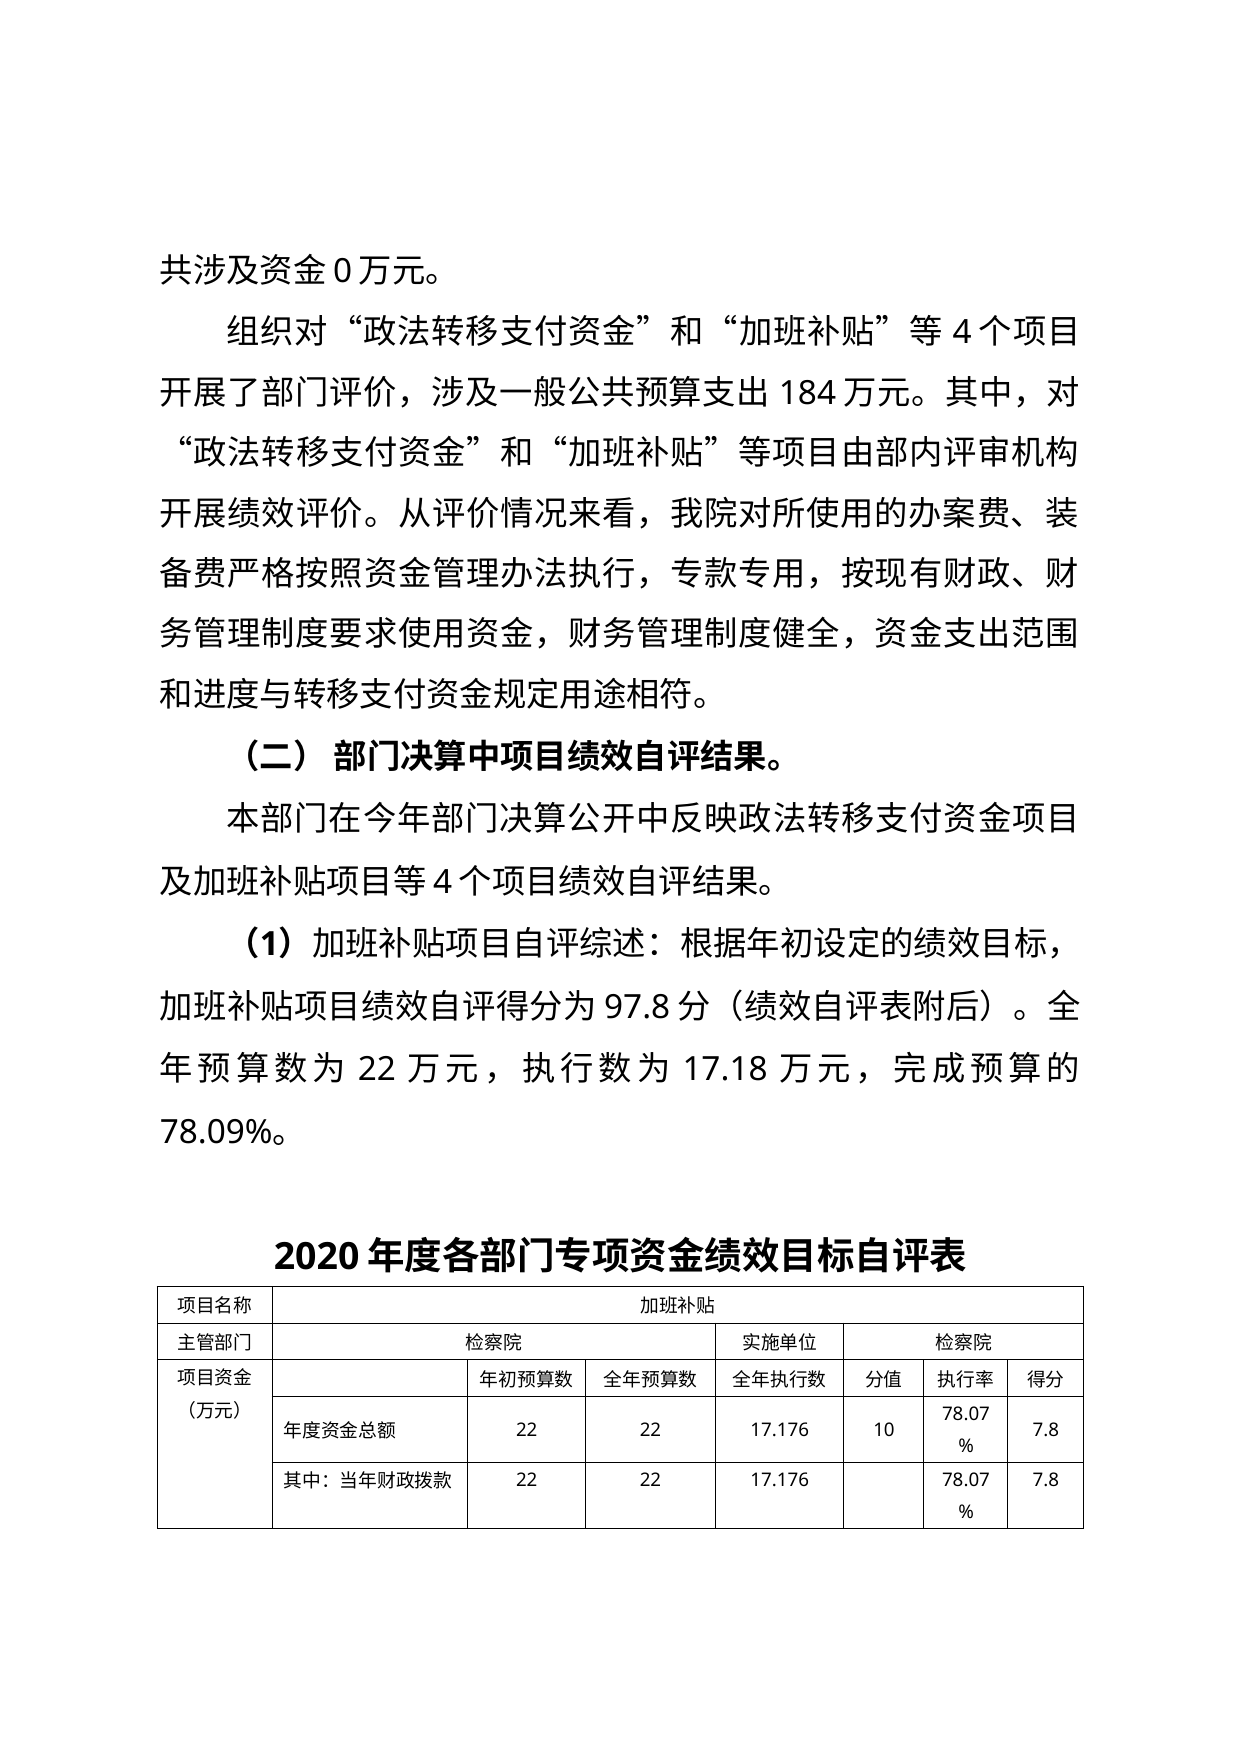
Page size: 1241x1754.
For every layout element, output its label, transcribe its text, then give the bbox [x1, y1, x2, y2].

table_cell 实施单位 [716, 1324, 843, 1359]
list 加班补贴项目自评综述：根据年初设定的绩效目标，加班补贴项目绩效自评得分为97.8分（绩效自评表附后）。全年预算数为22万元，执行数为17.18万元，完成预算的78.09%。 [159, 906, 1081, 1156]
table_cell 得分 [1008, 1360, 1083, 1396]
table_cell 分值 [844, 1360, 923, 1396]
table_cell 17.176 [716, 1463, 843, 1528]
table_cell 年度资金总额 [273, 1397, 467, 1462]
table_cell [273, 1360, 467, 1396]
table_header 加班补贴 [273, 1287, 1083, 1322]
table_cell 22 [586, 1397, 715, 1462]
table_cell 22 [468, 1397, 585, 1462]
table_cell 22 [586, 1463, 715, 1528]
table_cell 7.8 [1008, 1397, 1083, 1462]
table_cell 项目资金 （万元） [158, 1360, 272, 1528]
table_cell 检察院 [273, 1324, 715, 1359]
table_cell 78.07% [924, 1397, 1007, 1462]
table_cell 10 [844, 1397, 923, 1462]
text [159, 233, 1081, 295]
table_cell 全年预算数 [586, 1360, 715, 1396]
text 组织对“政法转移支付资金”和“加班补贴”等4个项目开展了部门评价，涉及一般公共预算支出184万元。其中，对“政法转移支付资金”和“加班补贴”等项目由部内评审机构开展绩效评价。从评价情况来看，我院对所使用的办案费、装备费严格按照资金管理办法执行，专款专用，按现有财政、财务管理制度要求使用资金，财务管理制度健全，资金支出范围和进度与转移支付资金规定用途相符。 [159, 295, 1081, 718]
table_cell 其中：当年财政拨款 [273, 1463, 467, 1528]
text 本部门在今年部门决算公开中反映政法转移支付资金项目及加班补贴项目等4个项目绩效自评结果。 [159, 781, 1081, 906]
text （二） 部门决算中项目绩效自评结果。 [159, 718, 1081, 781]
table_cell [844, 1463, 923, 1528]
table_cell 78.07% [924, 1463, 1007, 1528]
table_cell 检察院 [844, 1324, 1083, 1359]
table_cell 22 [468, 1463, 585, 1528]
table_cell 7.8 [1008, 1463, 1083, 1528]
table_cell 17.176 [716, 1397, 843, 1462]
table_cell 执行率 [924, 1360, 1007, 1396]
table_header 项目名称 [158, 1287, 272, 1322]
table_cell 年初预算数 [468, 1360, 585, 1396]
text 2020年度各部门专项资金绩效目标自评表 [159, 1221, 1081, 1286]
table_cell 全年执行数 [716, 1360, 843, 1396]
table_cell 主管部门 [158, 1324, 272, 1359]
